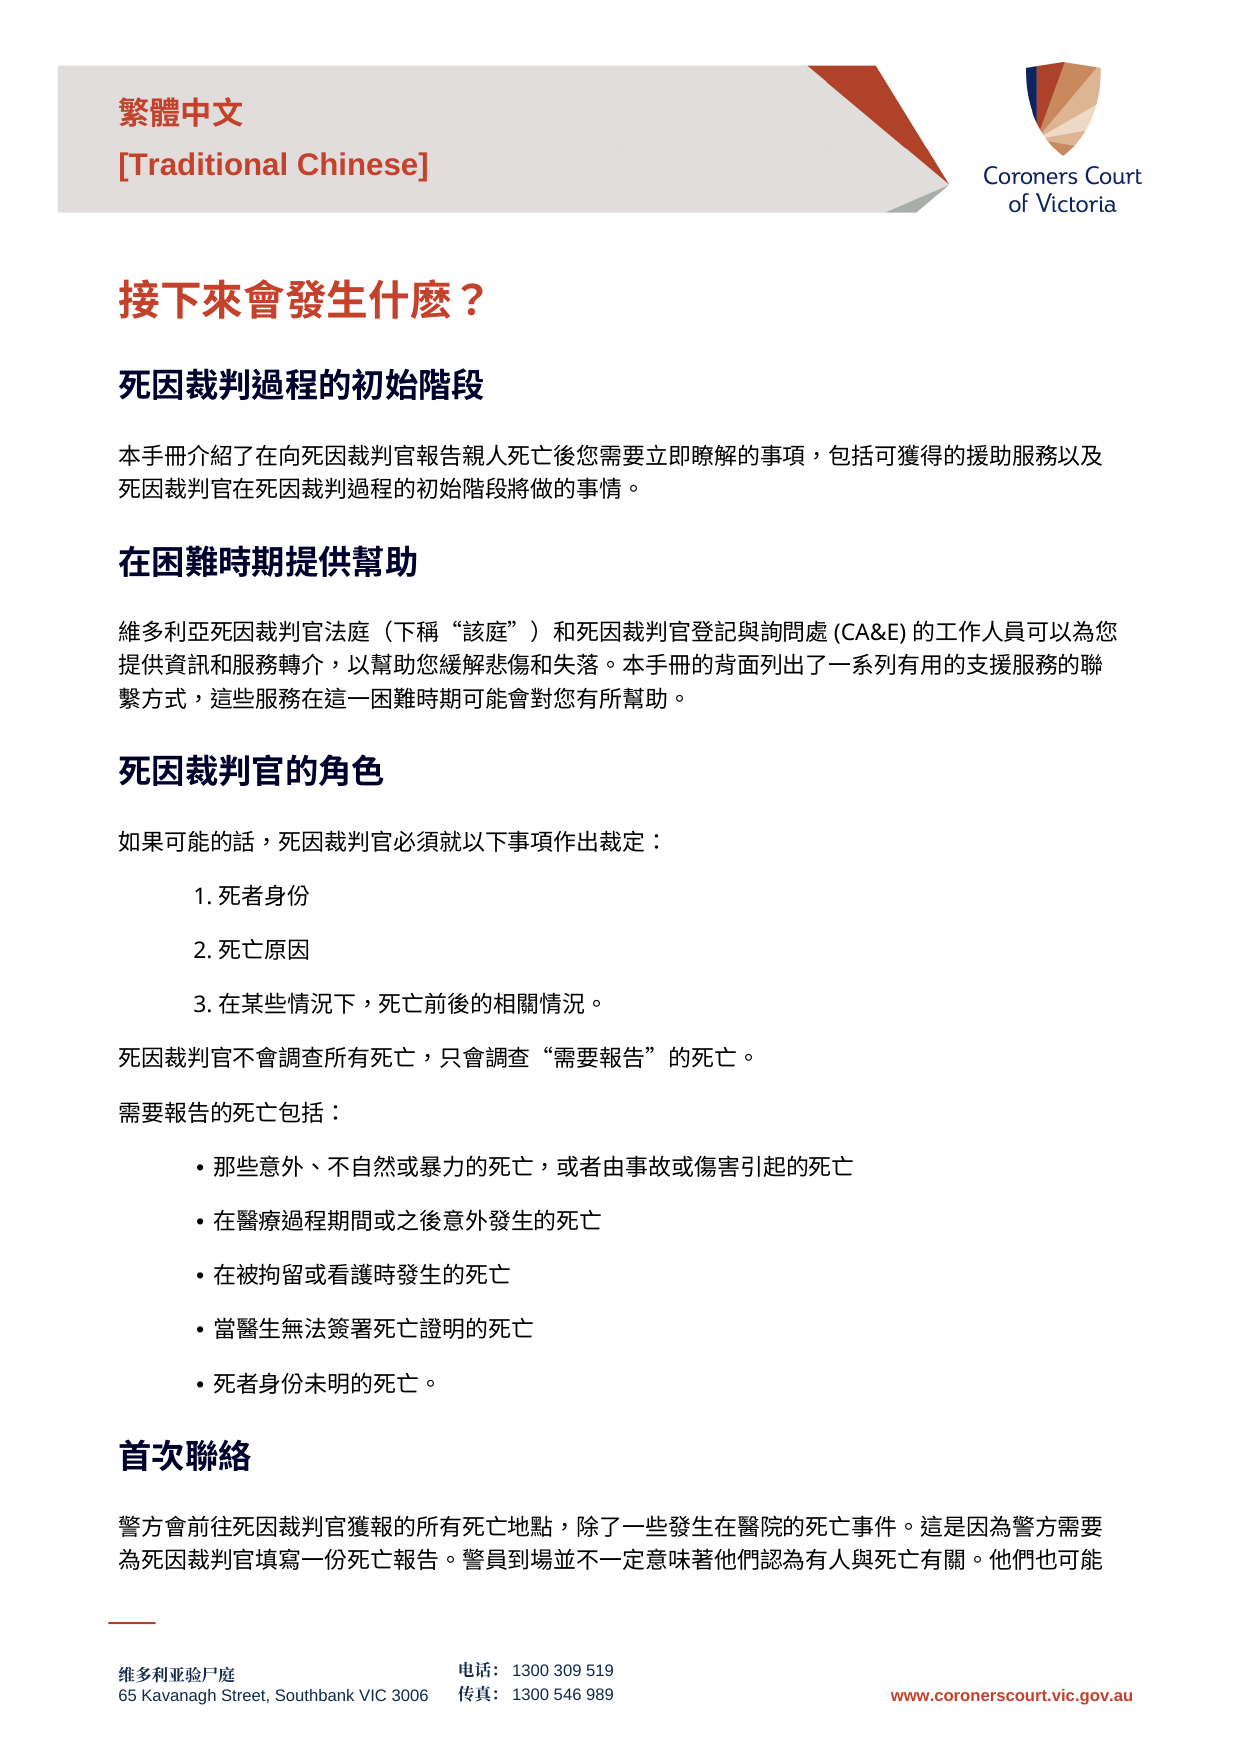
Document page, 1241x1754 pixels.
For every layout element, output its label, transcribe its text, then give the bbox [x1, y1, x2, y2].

text • 在被拘留或看護時發生的死亡 [193, 1257, 1122, 1290]
text 3. 在某些情況下，死亡前後的相關情況。 [193, 986, 1122, 1019]
text • 那些意外、不自然或暴力的死亡，或者由事故或傷害引起的死亡 [193, 1148, 1122, 1182]
text 如果可能的話，死因裁判官必須就以下事項作出裁定： [118, 824, 1122, 857]
text • 當醫生無法簽署死亡證明的死亡 [193, 1311, 1122, 1345]
text 1. 死者身份 [193, 878, 1122, 911]
text 本手冊介紹了在向死因裁判官報告親人死亡後您需要立即瞭解的事項，包括可獲得的援助服務以及死因裁判官在死因裁判過程的初始階段將做的事情。 [118, 438, 1122, 504]
text 死因裁判官不會調查所有死亡，只會調查“需要報告”的死亡。 [118, 1040, 1122, 1073]
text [118, 1509, 1122, 1575]
text • 死者身份未明的死亡。 [193, 1366, 1122, 1399]
picture [2, 3, 1239, 1751]
subtitle 首次聯絡 [118, 1430, 1122, 1478]
subtitle 接下來會發生什麽？ [118, 267, 1122, 328]
subtitle 死因裁判官的角色 [118, 745, 1122, 793]
text 維多利亞死因裁判官法庭（下稱“該庭”）和死因裁判官登記與詢問處 (CA&E) 的工作人員可以為您提供資訊和服務轉介，以幫助您緩解悲傷和失落。本手冊的背面列出了一系列有用的支援服務的聯繫方式，這些服務在這一困難時期可能會對您有所幫助。 [118, 614, 1122, 714]
subtitle 死因裁判過程的初始階段 [118, 359, 1122, 407]
text 2. 死亡原因 [193, 932, 1122, 965]
text • 在醫療過程期間或之後意外發生的死亡 [193, 1203, 1122, 1236]
subtitle 在困難時期提供幫助 [118, 535, 1122, 584]
text 需要報告的死亡包括： [118, 1094, 1122, 1128]
